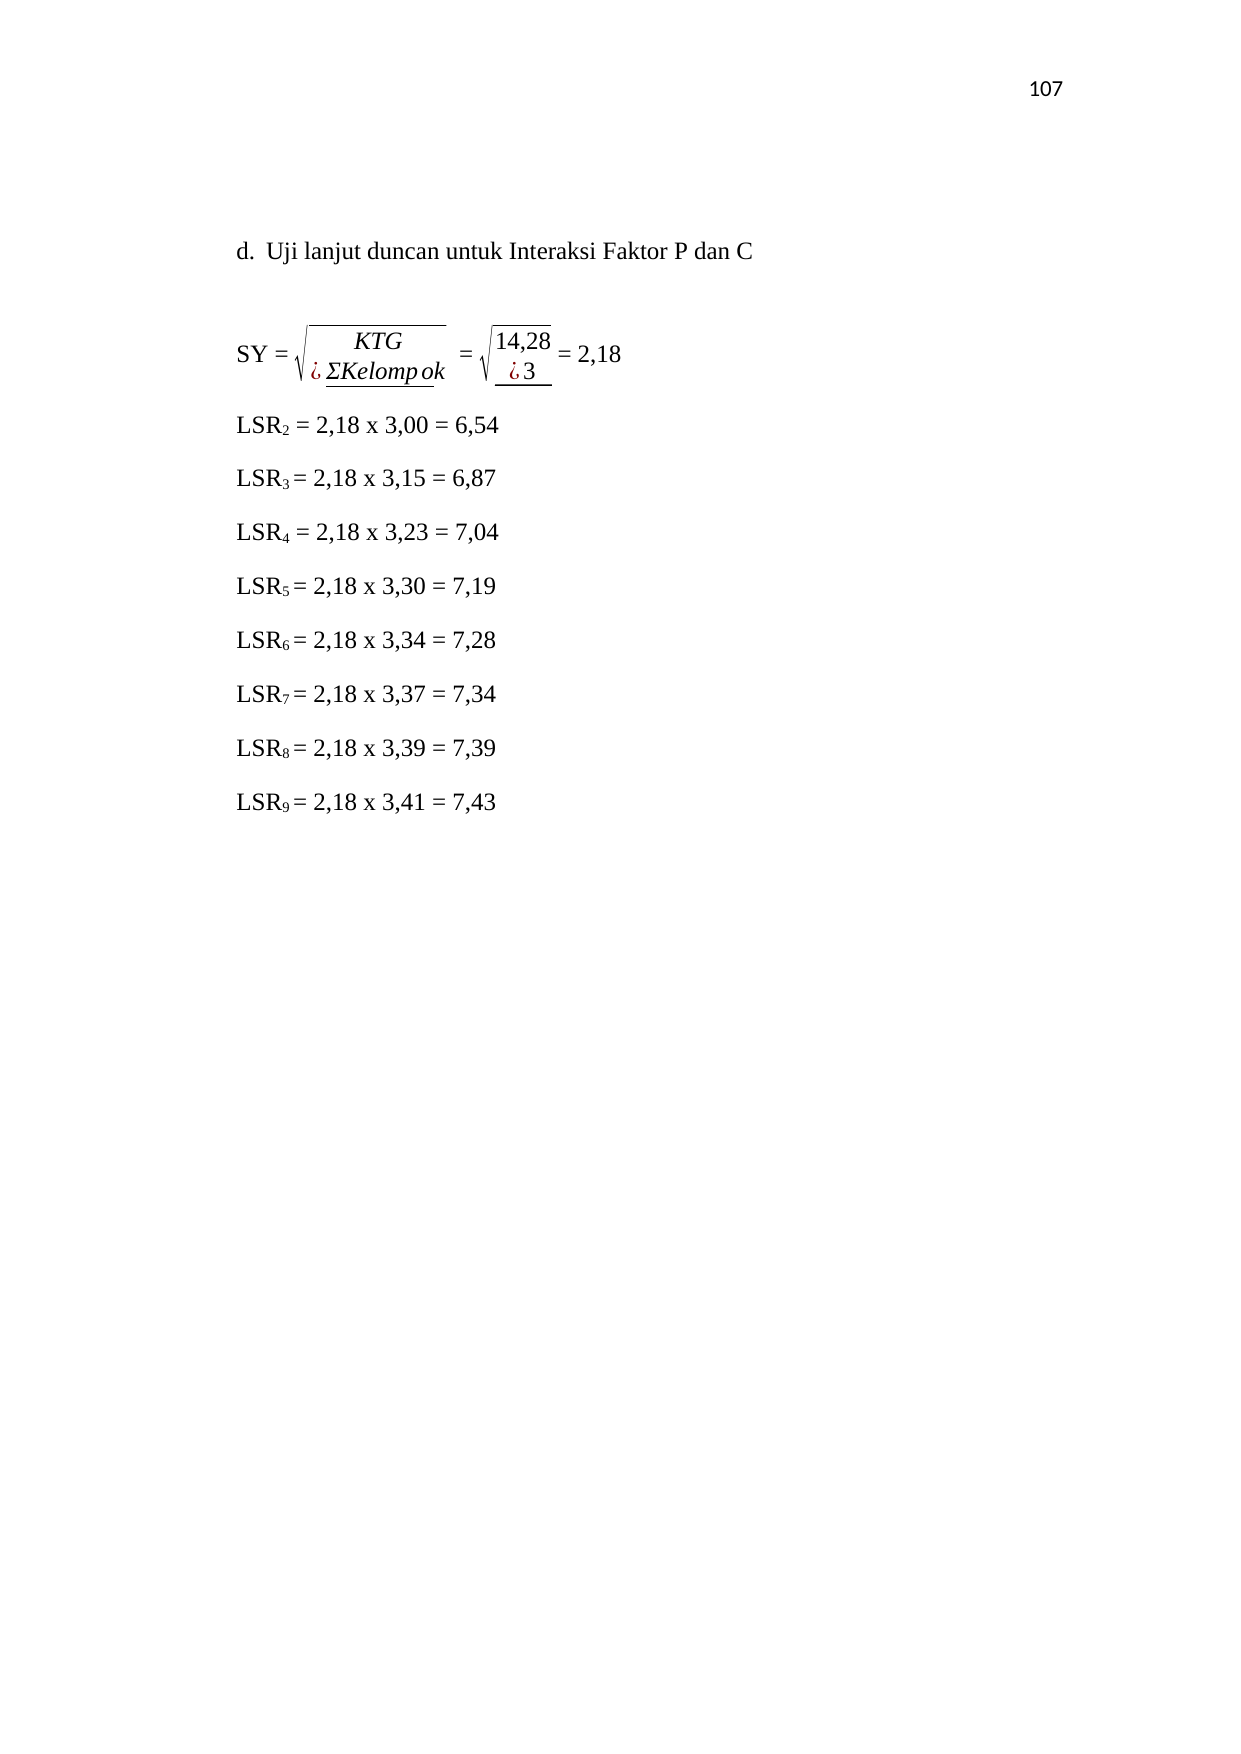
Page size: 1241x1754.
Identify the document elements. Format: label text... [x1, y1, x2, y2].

text SY = = = 2,18 [236, 323, 1063, 384]
text LSR9 = 2,18 x 3,41 = 7,43 [236, 787, 1063, 815]
text LSR3 = 2,18 x 3,15 = 6,87 [236, 463, 1063, 492]
text LSR2 = 2,18 x 3,00 = 6,54 [236, 410, 1063, 438]
text LSR4 = 2,18 x 3,23 = 7,04 [236, 517, 1063, 546]
text LSR6 = 2,18 x 3,34 = 7,28 [236, 625, 1063, 654]
text LSR8 = 2,18 x 3,39 = 7,39 [236, 733, 1063, 762]
list Uji lanjut duncan untuk Interaksi Faktor P dan C [236, 236, 1063, 265]
text LSR7 = 2,18 x 3,37 = 7,34 [236, 679, 1063, 708]
text LSR5 = 2,18 x 3,30 = 7,19 [236, 571, 1063, 600]
